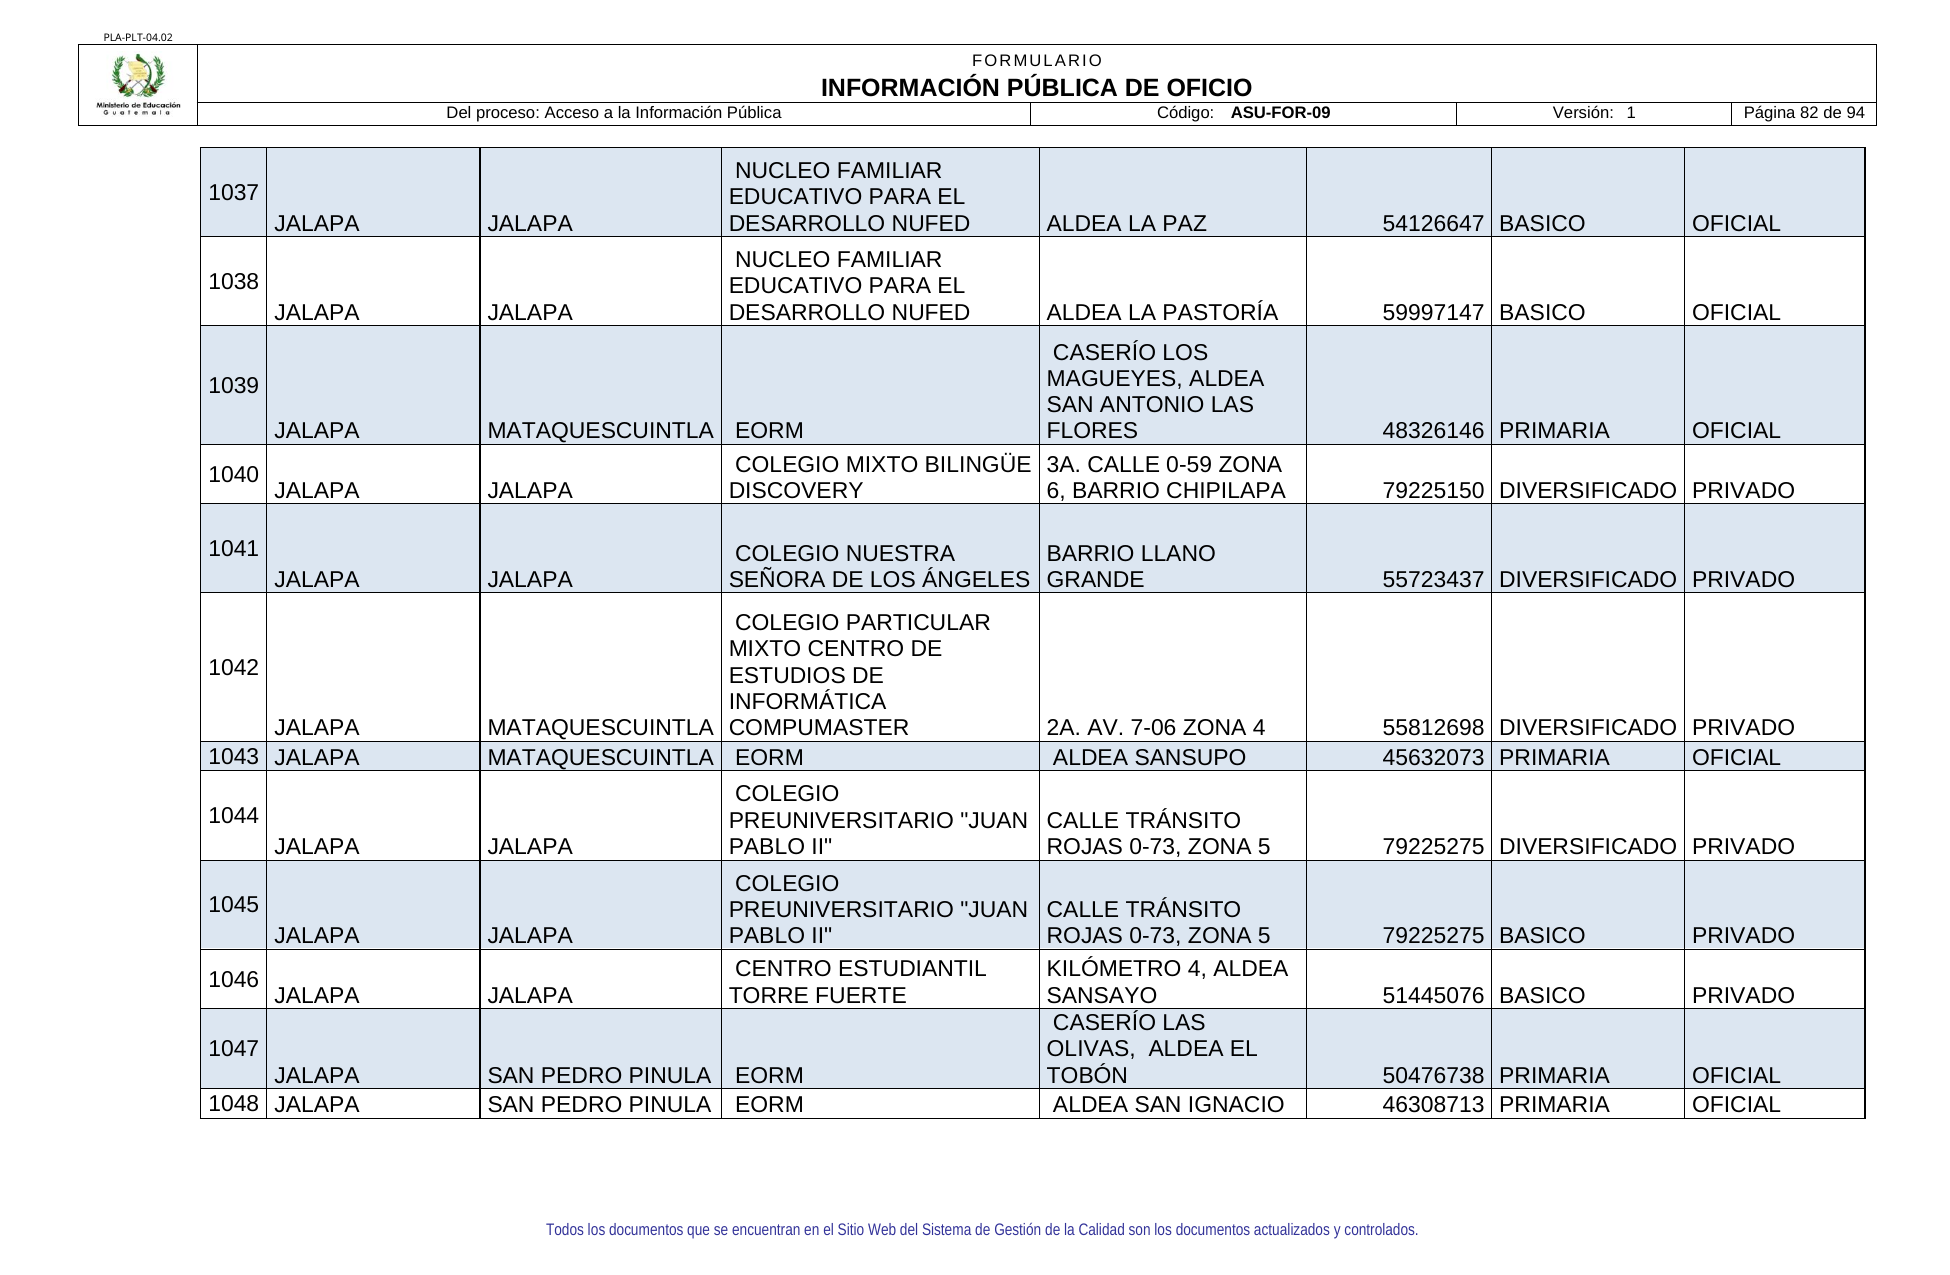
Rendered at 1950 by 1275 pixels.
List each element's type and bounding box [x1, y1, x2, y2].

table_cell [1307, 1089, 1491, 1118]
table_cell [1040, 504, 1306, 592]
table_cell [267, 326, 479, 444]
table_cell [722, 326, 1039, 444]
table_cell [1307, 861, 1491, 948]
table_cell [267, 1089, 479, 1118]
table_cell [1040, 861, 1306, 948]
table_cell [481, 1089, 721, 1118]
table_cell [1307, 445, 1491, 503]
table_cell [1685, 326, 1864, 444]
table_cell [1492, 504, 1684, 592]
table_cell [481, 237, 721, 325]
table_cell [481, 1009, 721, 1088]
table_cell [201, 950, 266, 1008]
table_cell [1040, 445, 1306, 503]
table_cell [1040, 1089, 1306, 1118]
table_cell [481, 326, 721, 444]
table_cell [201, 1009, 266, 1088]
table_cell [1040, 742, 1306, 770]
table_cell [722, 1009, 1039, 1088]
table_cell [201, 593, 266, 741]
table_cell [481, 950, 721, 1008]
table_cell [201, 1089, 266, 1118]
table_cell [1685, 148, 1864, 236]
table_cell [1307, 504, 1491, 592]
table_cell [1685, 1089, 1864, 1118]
picture [95, 51, 181, 117]
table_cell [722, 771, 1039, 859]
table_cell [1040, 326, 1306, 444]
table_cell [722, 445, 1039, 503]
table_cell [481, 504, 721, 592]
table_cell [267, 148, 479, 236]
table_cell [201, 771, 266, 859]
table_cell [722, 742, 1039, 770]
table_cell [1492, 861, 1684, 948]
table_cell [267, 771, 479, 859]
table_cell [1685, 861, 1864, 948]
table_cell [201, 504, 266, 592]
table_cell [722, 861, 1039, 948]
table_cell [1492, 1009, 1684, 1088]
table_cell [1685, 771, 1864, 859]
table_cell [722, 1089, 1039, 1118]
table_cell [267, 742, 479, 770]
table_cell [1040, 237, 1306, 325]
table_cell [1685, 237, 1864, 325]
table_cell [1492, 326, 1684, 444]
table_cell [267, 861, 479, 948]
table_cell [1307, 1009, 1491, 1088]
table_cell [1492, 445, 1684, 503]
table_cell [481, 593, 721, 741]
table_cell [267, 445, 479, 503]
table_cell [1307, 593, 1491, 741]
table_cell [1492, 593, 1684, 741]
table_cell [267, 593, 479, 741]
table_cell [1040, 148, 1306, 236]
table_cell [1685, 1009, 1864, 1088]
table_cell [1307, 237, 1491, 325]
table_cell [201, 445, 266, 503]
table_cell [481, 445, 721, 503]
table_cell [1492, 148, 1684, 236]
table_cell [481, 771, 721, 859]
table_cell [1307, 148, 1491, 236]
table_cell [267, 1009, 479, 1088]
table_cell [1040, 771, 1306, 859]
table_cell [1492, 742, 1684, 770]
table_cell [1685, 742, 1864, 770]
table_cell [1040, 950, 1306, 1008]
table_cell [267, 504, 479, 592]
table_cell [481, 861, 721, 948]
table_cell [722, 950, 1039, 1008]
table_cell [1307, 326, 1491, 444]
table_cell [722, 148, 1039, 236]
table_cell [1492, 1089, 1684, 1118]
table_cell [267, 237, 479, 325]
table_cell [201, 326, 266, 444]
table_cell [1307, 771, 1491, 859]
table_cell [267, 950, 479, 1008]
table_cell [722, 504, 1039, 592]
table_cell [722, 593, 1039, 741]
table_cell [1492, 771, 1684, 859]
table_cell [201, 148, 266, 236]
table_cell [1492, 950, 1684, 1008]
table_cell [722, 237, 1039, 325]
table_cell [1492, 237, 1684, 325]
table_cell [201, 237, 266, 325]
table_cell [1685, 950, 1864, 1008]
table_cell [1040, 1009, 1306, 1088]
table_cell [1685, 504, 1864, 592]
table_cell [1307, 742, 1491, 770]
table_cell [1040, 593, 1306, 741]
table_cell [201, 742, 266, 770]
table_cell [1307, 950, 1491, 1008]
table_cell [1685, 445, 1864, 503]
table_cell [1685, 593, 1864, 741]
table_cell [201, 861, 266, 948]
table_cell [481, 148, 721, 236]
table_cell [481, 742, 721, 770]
